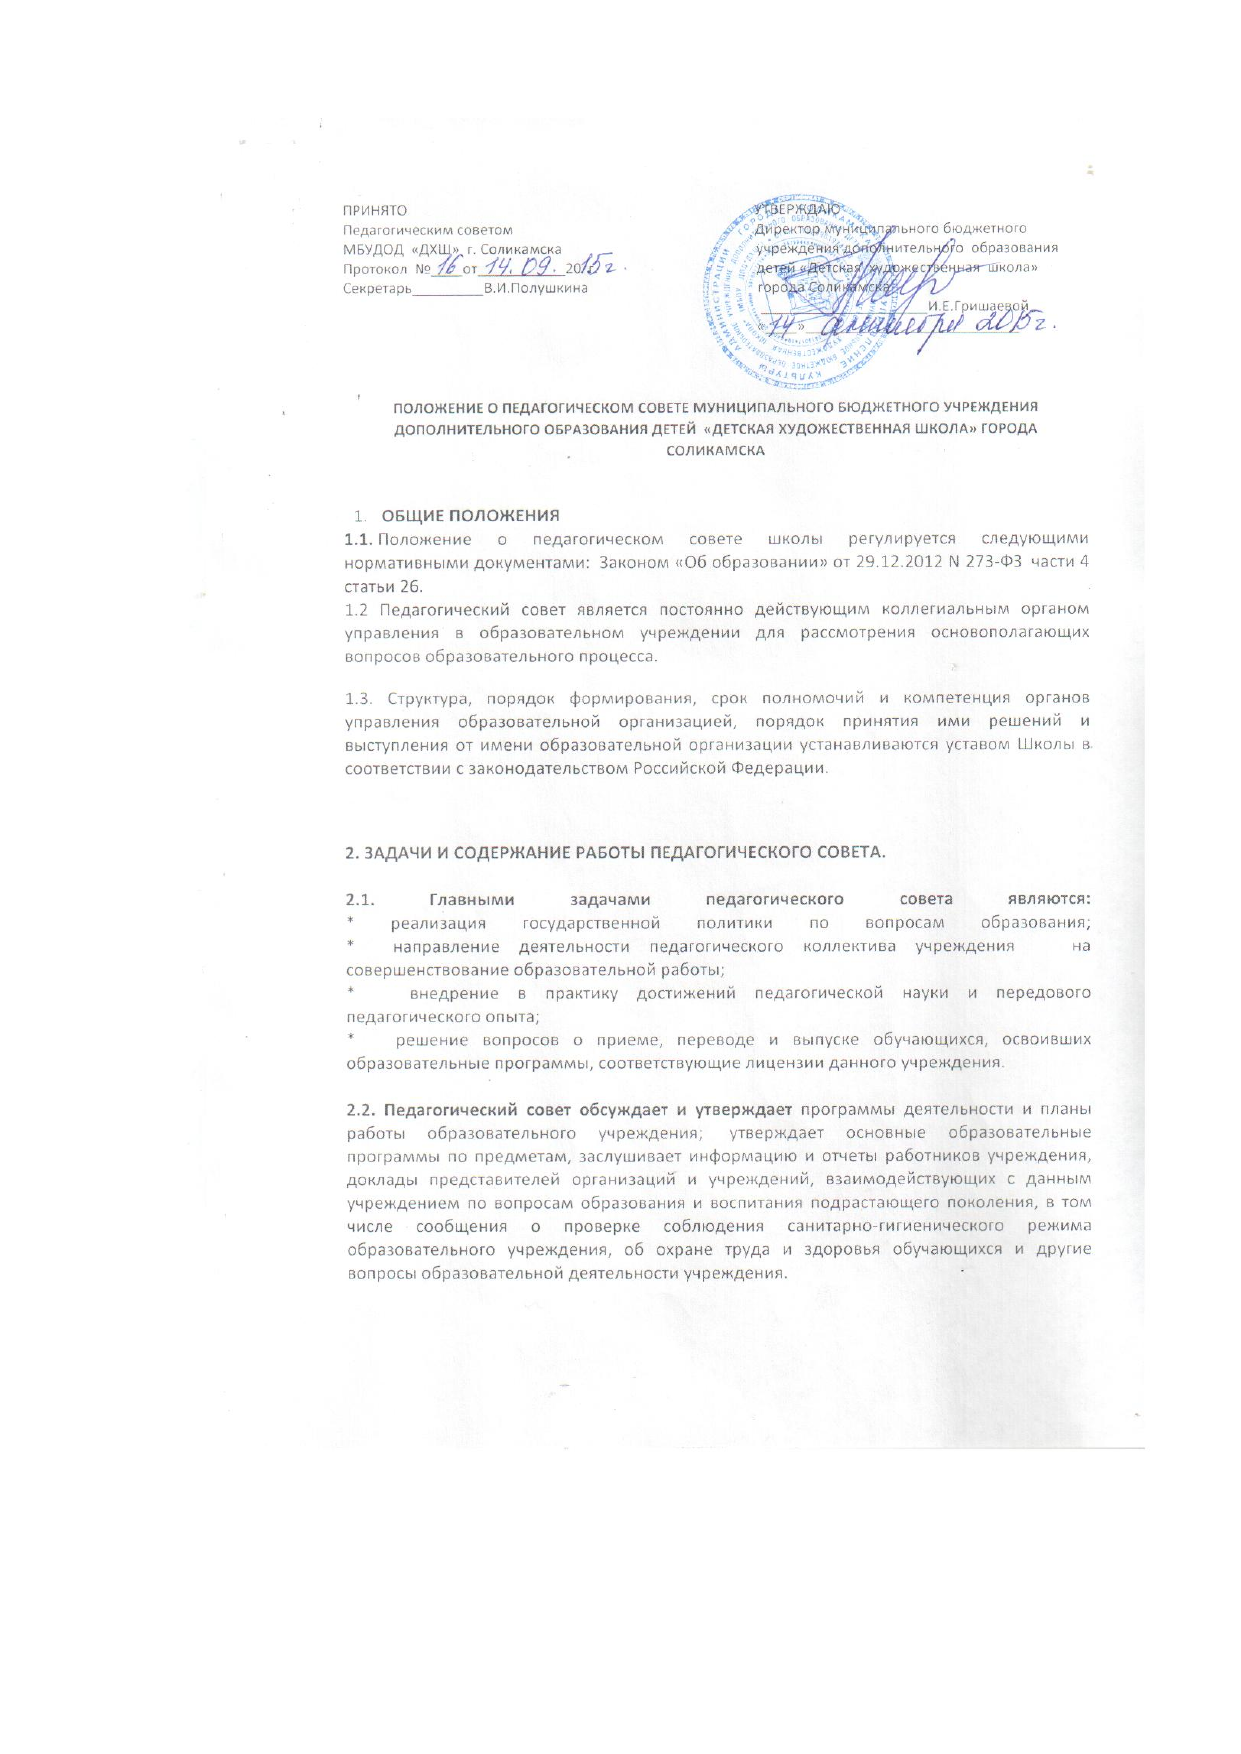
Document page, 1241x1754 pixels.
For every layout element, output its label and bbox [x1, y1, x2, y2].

picture [177, 118, 1152, 1460]
